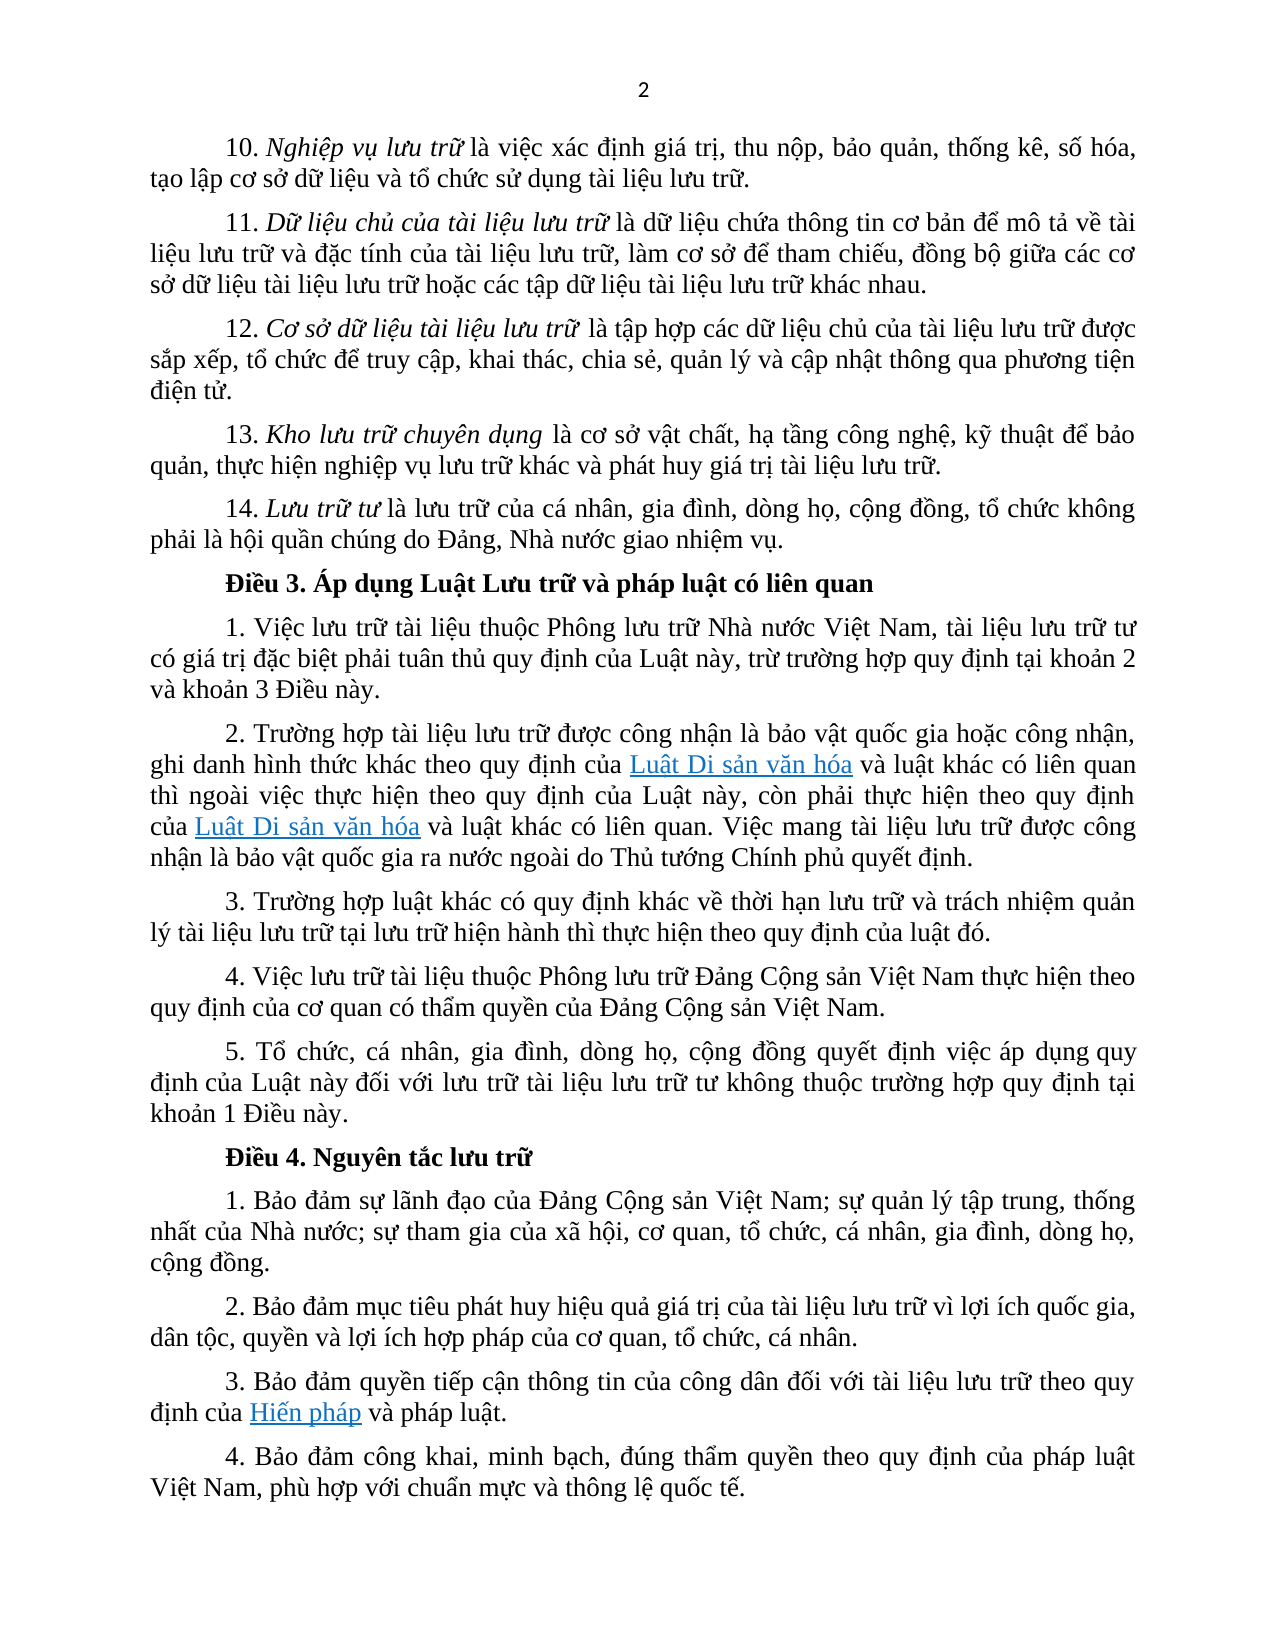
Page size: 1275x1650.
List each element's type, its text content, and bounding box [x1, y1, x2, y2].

text 12. Cơ sở dữ liệu tài liệu lưu trữ là tập hợp các dữ liệu chủ của tài liệu lưu trữ được sắp xếp, tổ chức để truy cập, khai thác, chia sẻ, quản lý và cập nhật thông qua phương tiện điện tử. [150, 312, 1137, 405]
text 1. Bảo đảm sự lãnh đạo của Đảng Cộng sản Việt Nam; sự quản lý tập trung, thống nhất của Nhà nước; sự tham gia của xã hội, cơ quan, tổ chức, cá nhân, gia đình, dòng họ, cộng đồng. [150, 1184, 1137, 1278]
text 5. Tổ chức, cá nhân, gia đình, dòng họ, cộng đồng quyết định việc áp dụng quy định của Luật này đối với lưu trữ tài liệu lưu trữ tư không thuộc trường hợp quy định tại khoản 1 Điều này. [150, 1035, 1137, 1128]
text 11. Dữ liệu chủ của tài liệu lưu trữ là dữ liệu chứa thông tin cơ bản để mô tả về tài liệu lưu trữ và đặc tính của tài liệu lưu trữ, làm cơ sở để tham chiếu, đồng bộ giữa các cơ sở dữ liệu tài liệu lưu trữ hoặc các tập dữ liệu tài liệu lưu trữ khác nhau. [150, 206, 1137, 299]
text Điều 4. Nguyên tắc lưu trữ [150, 1141, 1137, 1172]
text 2. Bảo đảm mục tiêu phát huy hiệu quả giá trị của tài liệu lưu trữ vì lợi ích quốc gia, dân tộc, quyền và lợi ích hợp pháp của cơ quan, tổ chức, cá nhân. [150, 1290, 1137, 1352]
text 2. Trường hợp tài liệu lưu trữ được công nhận là bảo vật quốc gia hoặc công nhận, ghi danh hình thức khác theo quy định của Luật Di sản văn hóa và luật khác có liên quan thì ngoài việc thực hiện theo quy định của Luật này, còn phải thực hiện theo quy định của Luật Di sản văn hóa và luật khác có liên quan. Việc mang tài liệu lưu trữ được công nhận là bảo vật quốc gia ra nước ngoài do Thủ tướng Chính phủ quyết định. [150, 717, 1137, 873]
text 10. Nghiệp vụ lưu trữ là việc xác định giá trị, thu nộp, bảo quản, thống kê, số hóa, tạo lập cơ sở dữ liệu và tổ chức sử dụng tài liệu lưu trữ. [150, 131, 1137, 193]
text 13. Kho lưu trữ chuyên dụng là cơ sở vật chất, hạ tầng công nghệ, kỹ thuật để bảo quản, thực hiện nghiệp vụ lưu trữ khác và phát huy giá trị tài liệu lưu trữ. [150, 418, 1137, 480]
text 4. Bảo đảm công khai, minh bạch, đúng thẩm quyền theo quy định của pháp luật Việt Nam, phù hợp với chuẩn mực và thông lệ quốc tế. [150, 1440, 1137, 1502]
text Điều 3. Áp dụng Luật Lưu trữ và pháp luật có liên quan [150, 567, 1137, 598]
text 3. Bảo đảm quyền tiếp cận thông tin của công dân đối với tài liệu lưu trữ theo quy định của Hiến pháp và pháp luật. [150, 1365, 1137, 1427]
text 4. Việc lưu trữ tài liệu thuộc Phông lưu trữ Đảng Cộng sản Việt Nam thực hiện theo quy định của cơ quan có thẩm quyền của Đảng Cộng sản Việt Nam. [150, 960, 1137, 1022]
text 1. Việc lưu trữ tài liệu thuộc Phông lưu trữ Nhà nước Việt Nam, tài liệu lưu trữ tư có giá trị đặc biệt phải tuân thủ quy định của Luật này, trừ trường hợp quy định tại khoản 2 và khoản 3 Điều này. [150, 611, 1137, 704]
text 3. Trường hợp luật khác có quy định khác về thời hạn lưu trữ và trách nhiệm quản lý tài liệu lưu trữ tại lưu trữ hiện hành thì thực hiện theo quy định của luật đó. [150, 885, 1137, 947]
text 14. Lưu trữ tư là lưu trữ của cá nhân, gia đình, dòng họ, cộng đồng, tổ chức không phải là hội quần chúng do Đảng, Nhà nước giao nhiệm vụ. [150, 492, 1137, 555]
